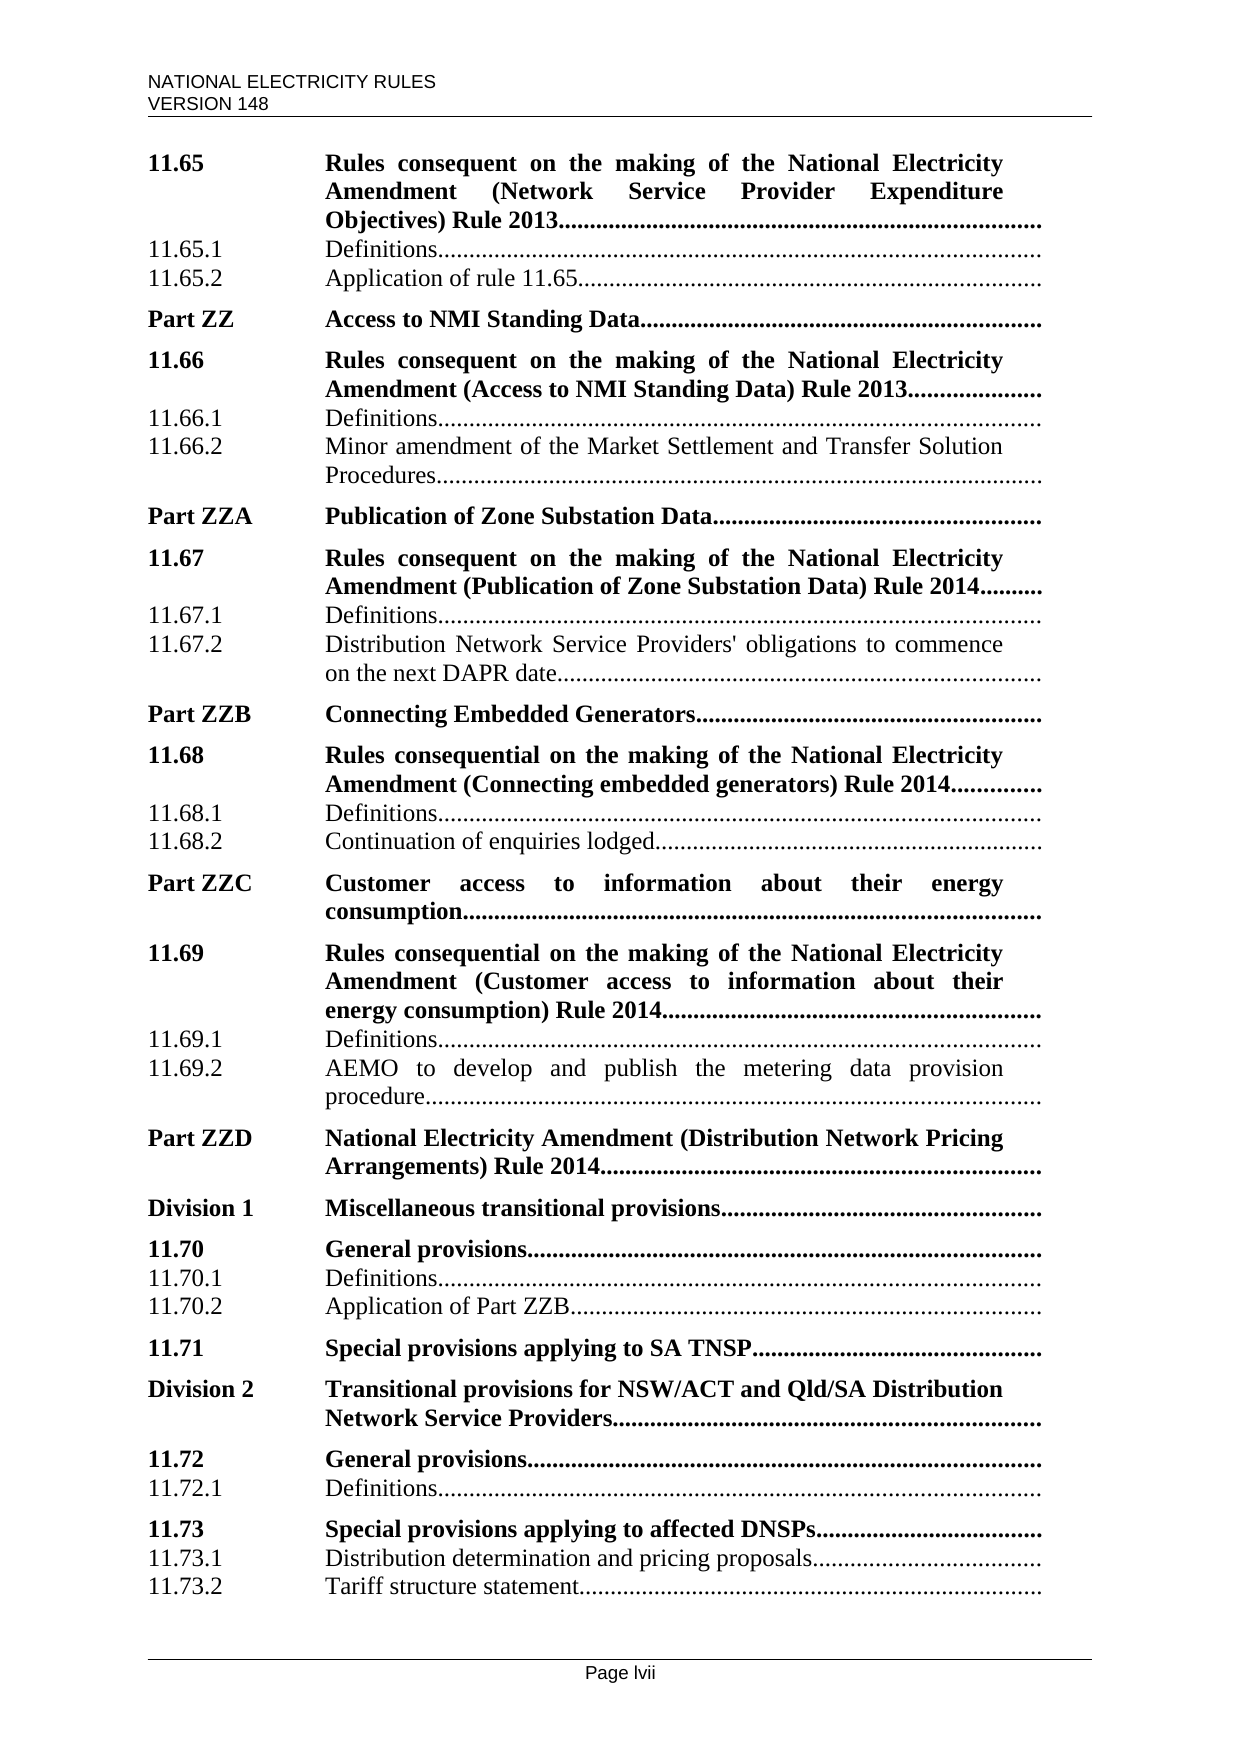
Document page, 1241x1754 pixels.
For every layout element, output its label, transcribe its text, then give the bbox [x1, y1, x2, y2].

text 11.72.1 Definitions 1504 [148, 1473, 1004, 1501]
text 11.73 Special provisions applying to affected DNSPs 1504 [148, 1514, 1004, 1543]
text 11.65.2 Application of rule 11.65 1499 [148, 263, 1004, 291]
text 11.70.1 Definitions 1502 [148, 1263, 1004, 1291]
text 11.67.1 Definitions 1501 [148, 600, 1004, 629]
text 11.70.2 Application of Part ZZB 1503 [148, 1291, 1004, 1320]
text 11.69 Rules consequential on the making of the National Electricity Amendment (Customer access to information about their energy consumption) Rule 2014 1502 [148, 938, 1004, 1024]
text 11.73.2 Tariff structure statement 1505 [148, 1571, 1004, 1600]
text 11.66.2 Minor amendment of the Market Settlement and Transfer Solution Procedures 1500 [148, 431, 1004, 489]
text 11.73.1 Distribution determination and pricing proposals 1504 [148, 1543, 1004, 1571]
text 11.68 Rules consequential on the making of the National Electricity Amendment (Connecting embedded generators) Rule 2014 1501 [148, 740, 1004, 798]
text Part ZZB Connecting Embedded Generators 1501 [148, 699, 1004, 728]
text 11.69.2 AEMO to develop and publish the metering data provision procedure 1502 [148, 1053, 1004, 1110]
text Part ZZA Publication of Zone Substation Data 1501 [148, 501, 1004, 530]
text 11.71 Special provisions applying to SA TNSP 1503 [148, 1333, 1004, 1361]
text 11.66.1 Definitions 1500 [148, 403, 1004, 431]
text Division 1 Miscellaneous transitional provisions 1502 [148, 1193, 1004, 1221]
text 11.72 General provisions 1504 [148, 1444, 1004, 1473]
text 11.69.1 Definitions 1502 [148, 1024, 1004, 1053]
text 11.70 General provisions 1502 [148, 1234, 1004, 1263]
text Part ZZC Customer access to information about their energy consumption 1502 [148, 868, 1004, 925]
text Part ZZ Access to NMI Standing Data 1500 [148, 304, 1004, 333]
text 11.65 Rules consequent on the making of the National Electricity Amendment (Network Service Provider Expenditure Objectives) Rule 2013 1499 [148, 148, 1004, 234]
text 11.67 Rules consequent on the making of the National Electricity Amendment (Publication of Zone Substation Data) Rule 2014 1501 [148, 543, 1004, 600]
text 11.68.1 Definitions 1501 [148, 798, 1004, 826]
text Division 2 Transitional provisions for NSW/ACT and Qld/SA Distribution Network Service Providers 1504 [148, 1374, 1004, 1431]
text 11.67.2 Distribution Network Service Providers' obligations to commence on the next DAPR date 1501 [148, 629, 1004, 686]
text 11.65.1 Definitions 1499 [148, 234, 1004, 263]
text 11.66 Rules consequent on the making of the National Electricity Amendment (Access to NMI Standing Data) Rule 2013 1500 [148, 345, 1004, 403]
text Part ZZD National Electricity Amendment (Distribution Network Pricing Arrangements) Rule 2014 1502 [148, 1123, 1004, 1180]
text 11.68.2 Continuation of enquiries lodged 1501 [148, 826, 1004, 855]
